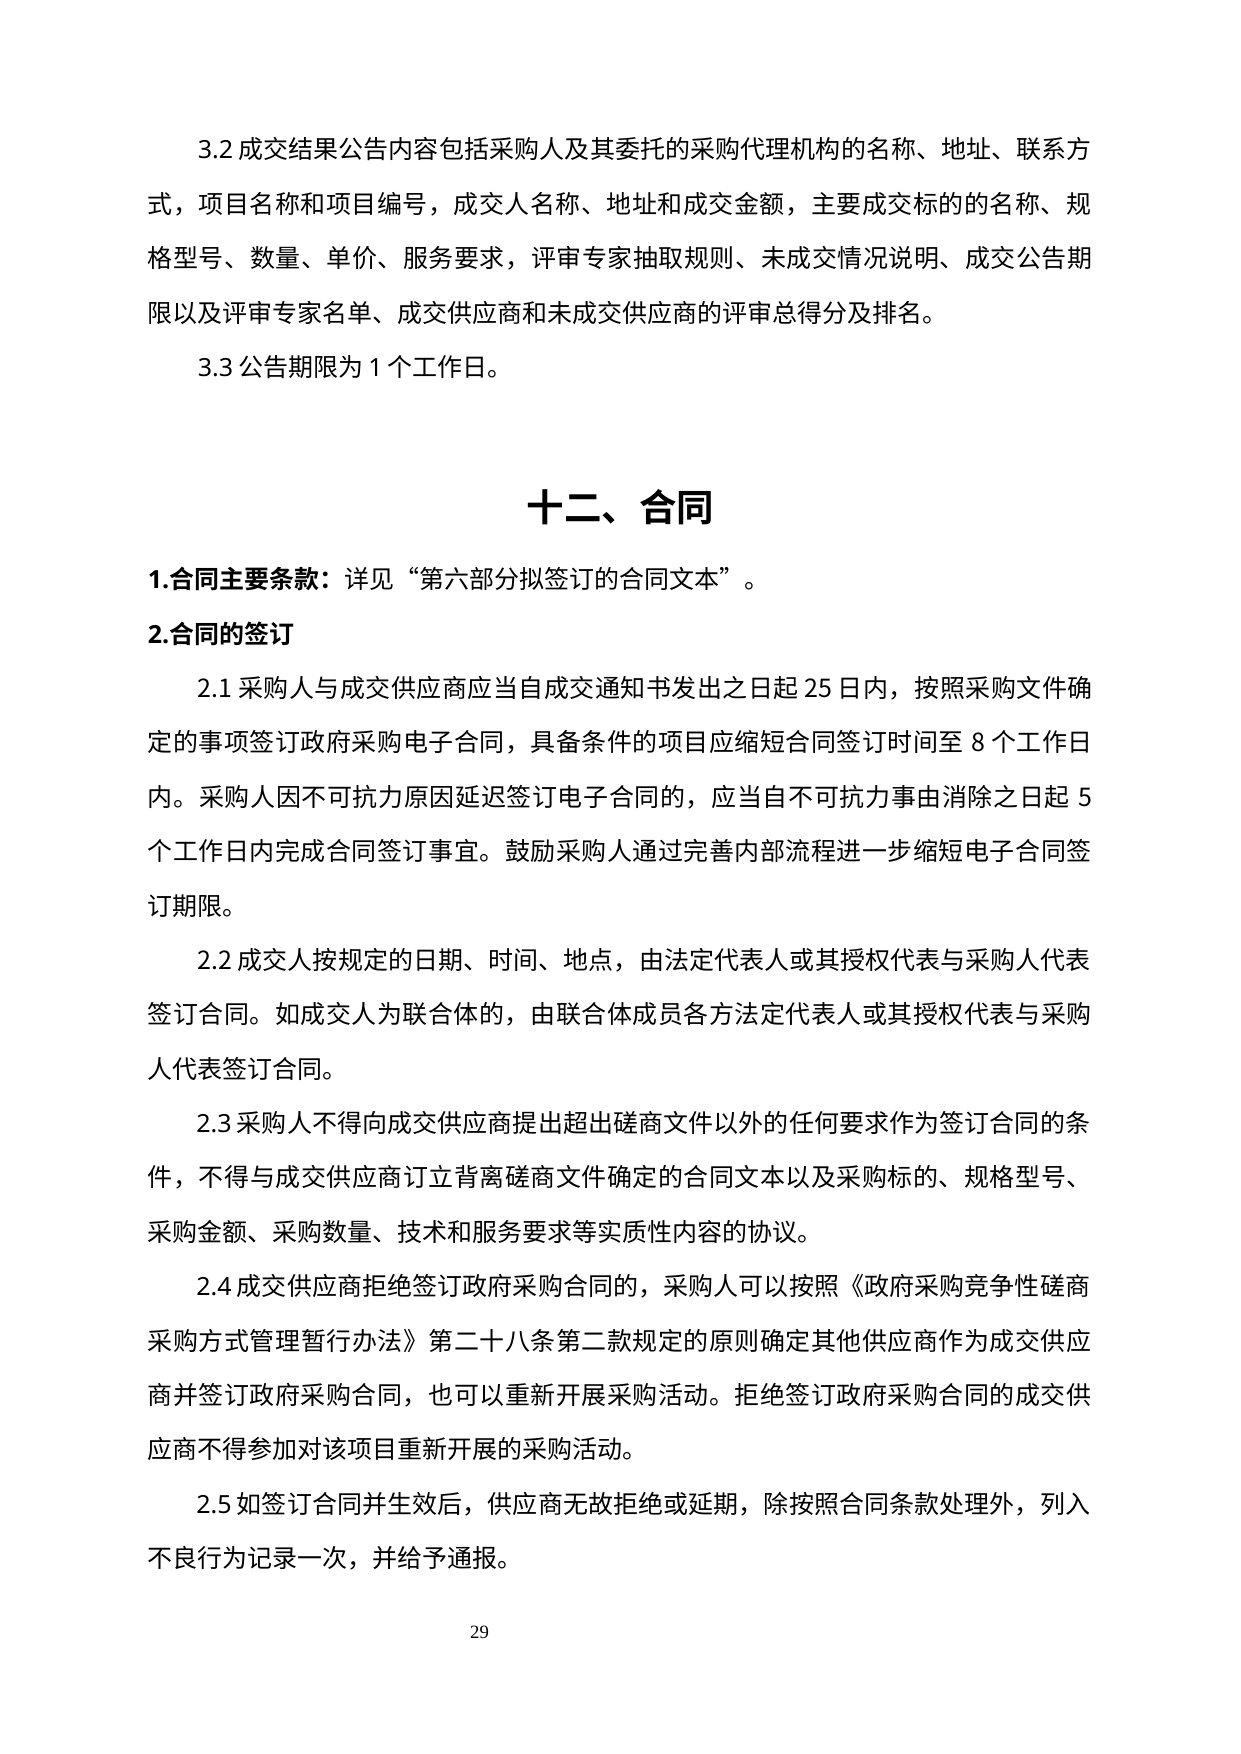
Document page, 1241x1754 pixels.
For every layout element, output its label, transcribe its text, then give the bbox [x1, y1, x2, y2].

text 2.3采购人不得向成交供应商提出超出磋商文件以外的任何要求作为签订合同的条件，不得与成交供应商订立背离磋商文件确定的合同文本以及采购标的、规格型号、采购金额、采购数量、技术和服务要求等实质性内容的协议。 [148, 1103, 1092, 1248]
text 十二、合同 [148, 478, 1092, 533]
text 2.1采购人与成交供应商应当自成交通知书发出之日起25日内，按照采购文件确定的事项签订政府采购电子合同，具备条件的项目应缩短合同签订时间至8个工作日内。采购人因不可抗力原因延迟签订电子合同的，应当自不可抗力事由消除之日起5个工作日内完成合同签订事宜。鼓励采购人通过完善内部流程进一步缩短电子合同签订期限。 [148, 668, 1092, 922]
text 2.2成交人按规定的日期、时间、地点，由法定代表人或其授权代表与采购人代表签订合同。如成交人为联合体的，由联合体成员各方法定代表人或其授权代表与采购人代表签订合同。 [148, 940, 1092, 1085]
text 3.2成交结果公告内容包括采购人及其委托的采购代理机构的名称、地址、联系方式，项目名称和项目编号，成交人名称、地址和成交金额，主要成交标的的名称、规格型号、数量、单价、服务要求，评审专家抽取规则、未成交情况说明、成交公告期限以及评审专家名单、成交供应商和未成交供应商的评审总得分及排名。 [148, 130, 1092, 329]
text 1.合同主要条款：详见“第六部分拟签订的合同文本”。 [148, 560, 1092, 596]
text 2.4成交供应商拒绝签订政府采购合同的，采购人可以按照《政府采购竞争性磋商采购方式管理暂行办法》第二十八条第二款规定的原则确定其他供应商作为成交供应商并签订政府采购合同，也可以重新开展采购活动。拒绝签订政府采购合同的成交供应商不得参加对该项目重新开展的采购活动。 [148, 1267, 1092, 1466]
text 2.5如签订合同并生效后，供应商无故拒绝或延期，除按照合同条款处理外，列入不良行为记录一次，并给予通报。 [148, 1484, 1092, 1575]
text 3.3公告期限为1个工作日。 [148, 347, 1092, 384]
text 2.合同的签订 [148, 614, 1092, 650]
